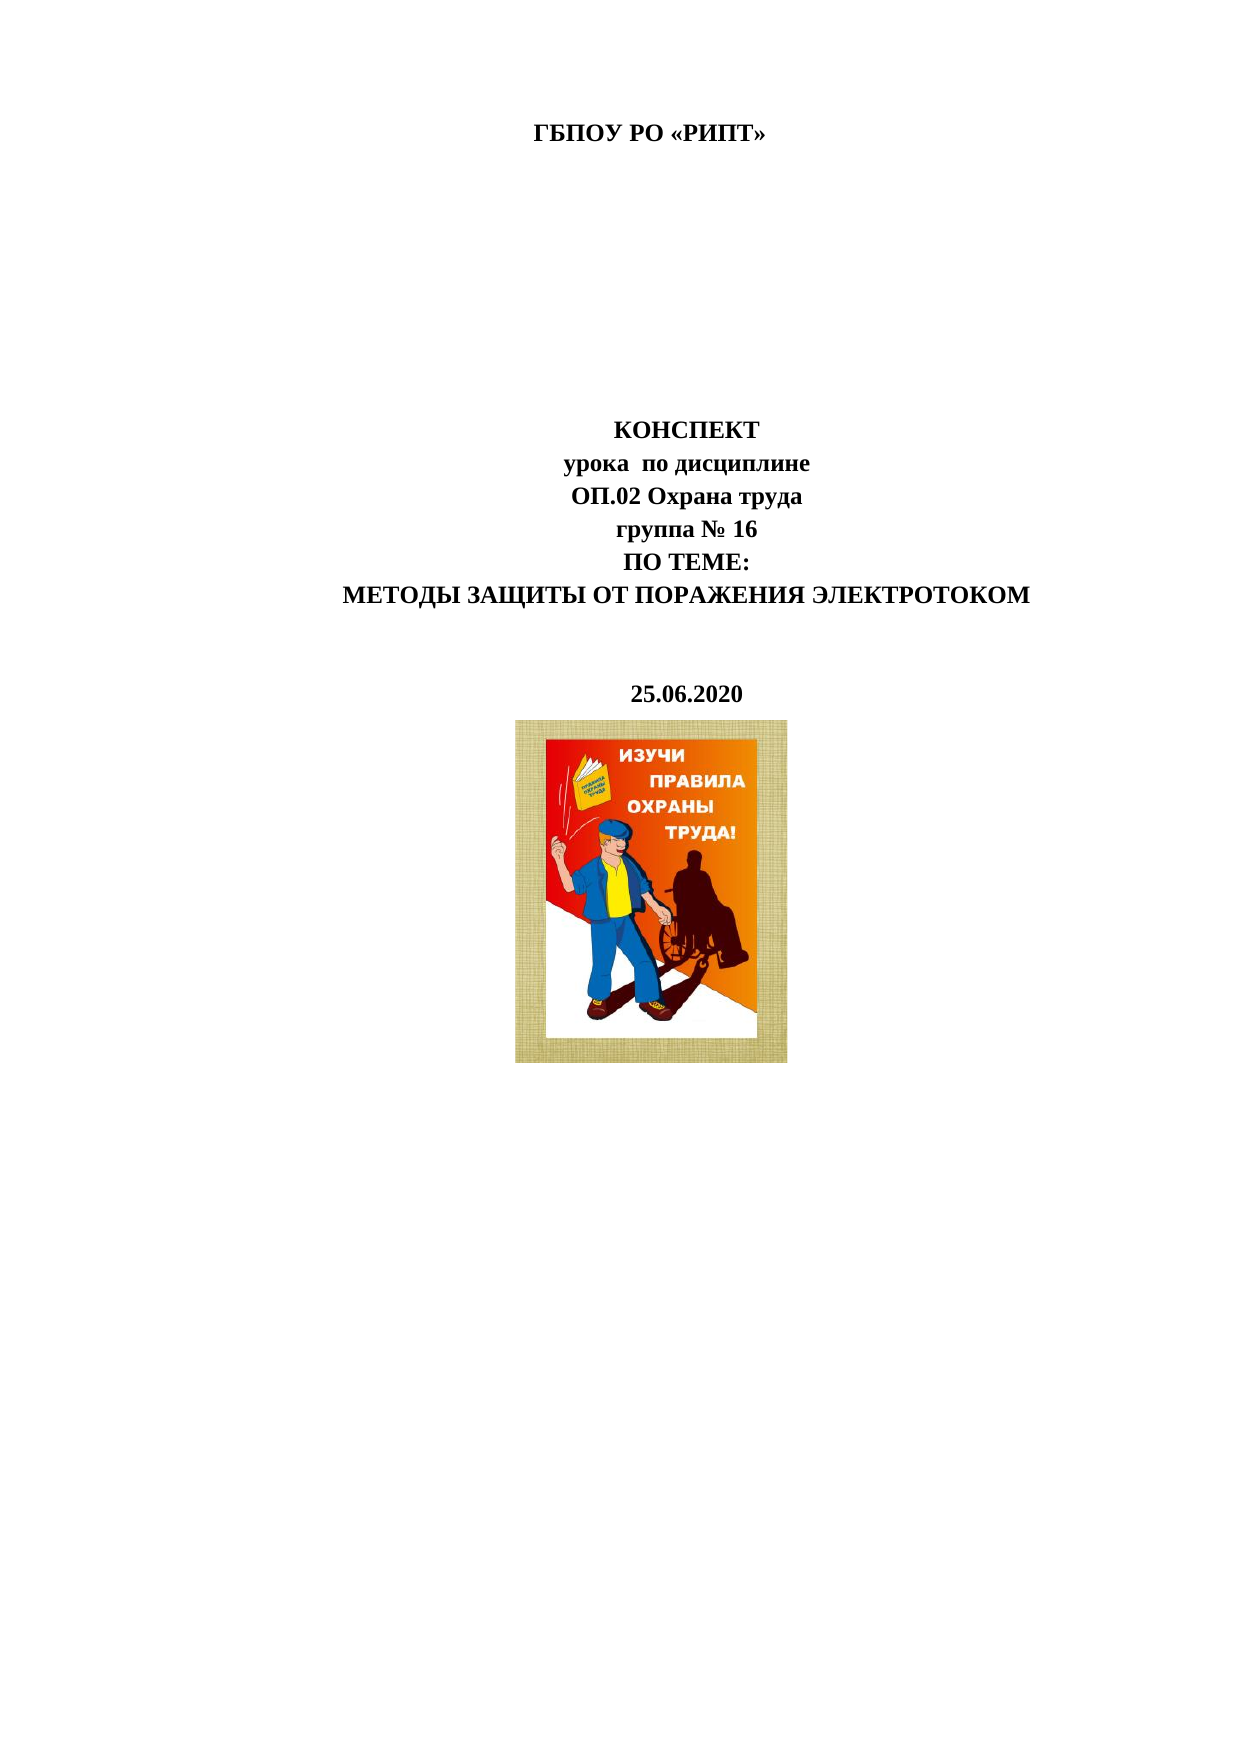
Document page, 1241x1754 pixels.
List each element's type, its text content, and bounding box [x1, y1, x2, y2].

text ОП.02 Охрана труда [118, 481, 1181, 510]
text группа № 16 [118, 514, 1181, 543]
text ПО ТЕМЕ: [118, 547, 1181, 576]
text ГБПОУ РО «РИПТ» [118, 118, 1181, 147]
text КОНСПЕКТ [118, 415, 1181, 444]
text 25.06.2020 [118, 679, 1181, 708]
picture [515, 720, 788, 1063]
text МЕТОДЫ ЗАЩИТЫ ОТ ПОРАЖЕНИЯ ЭЛЕКТРОТОКОМ [118, 580, 1181, 609]
text урока по дисциплине [118, 448, 1181, 477]
